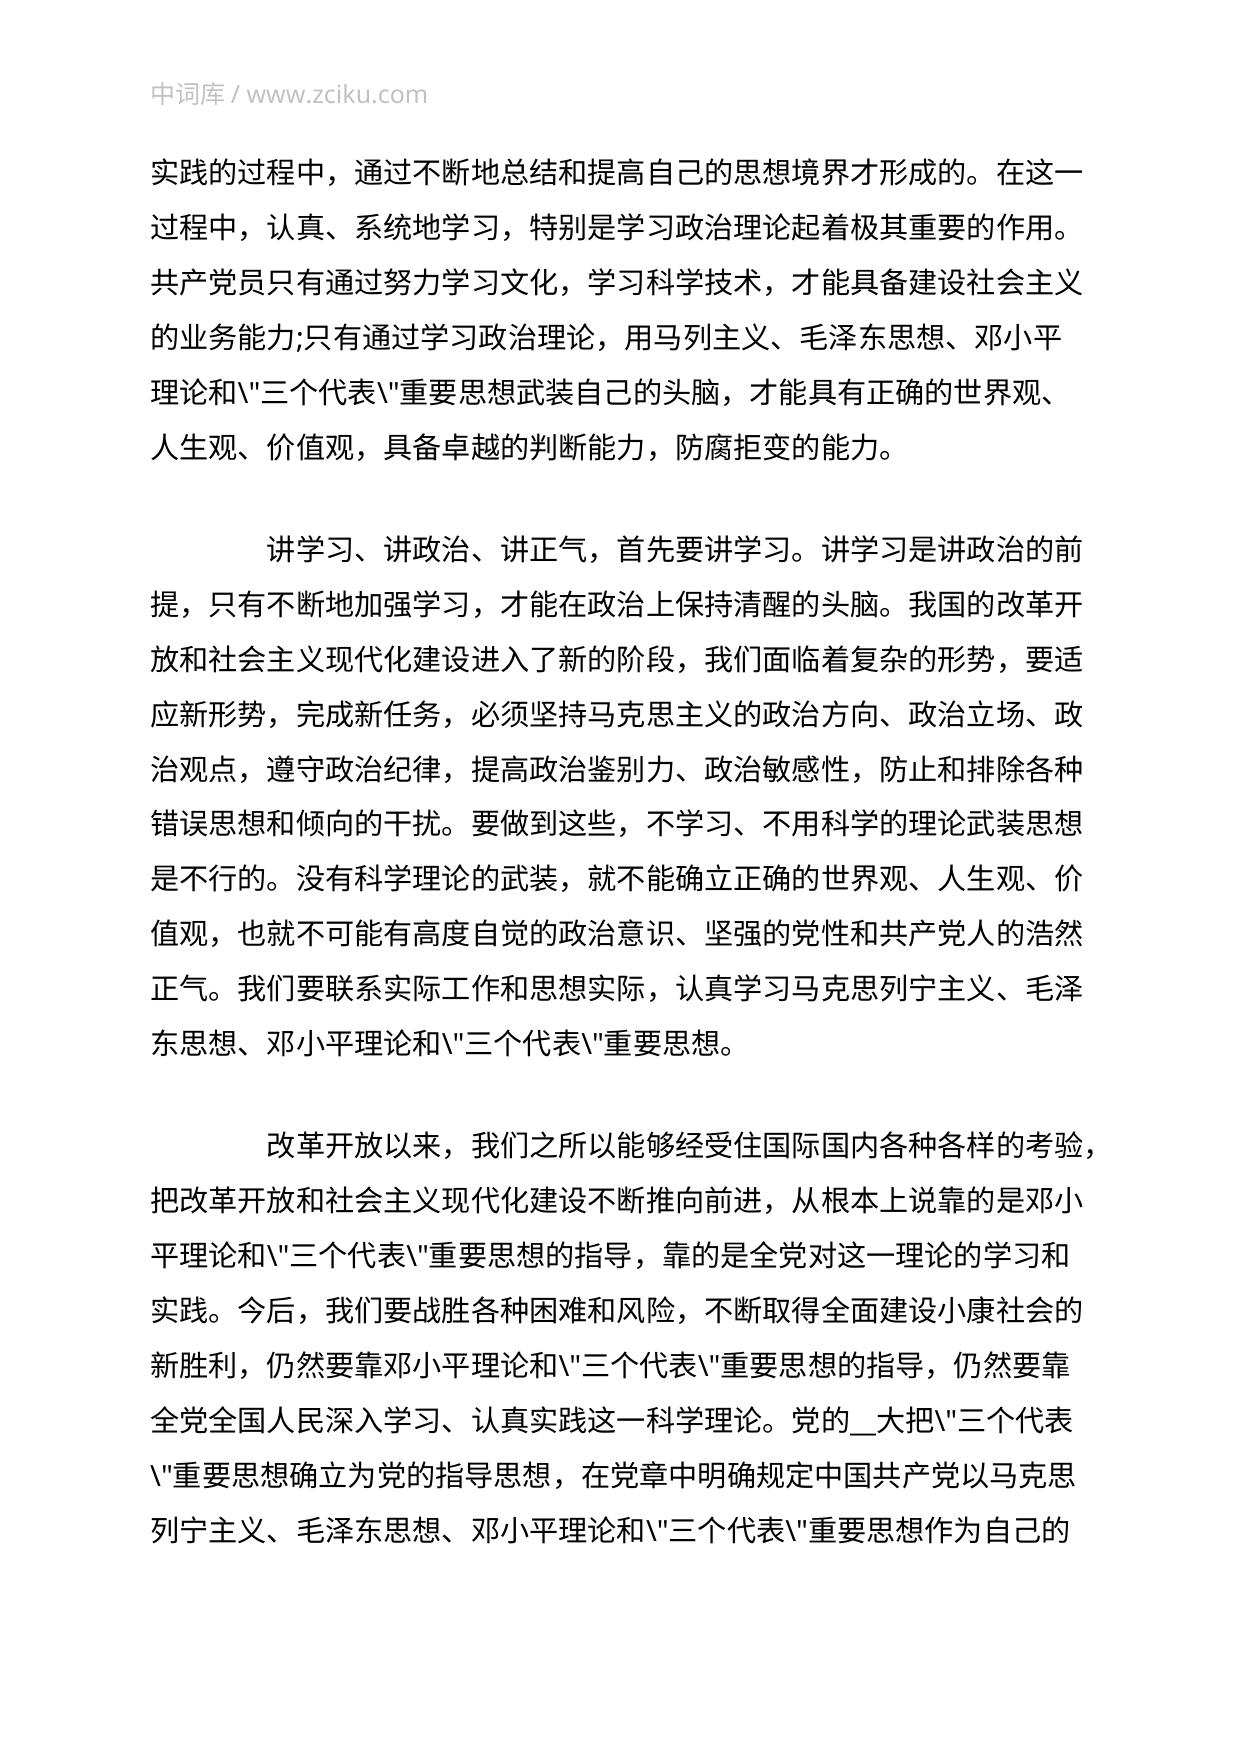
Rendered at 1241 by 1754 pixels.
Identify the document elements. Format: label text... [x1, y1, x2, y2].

text 讲学习、讲政治、讲正气，首先要讲学习。讲学习是讲政治的前提，只有不断地加强学习，才能在政治上保持清醒的头脑。我国的改革开放和社会主义现代化建设进入了新的阶段，我们面临着复杂的形势，要适应新形势，完成新任务，必须坚持马克思主义的政治方向、政治立场、政治观点，遵守政治纪律，提高政治鉴别力、政治敏感性，防止和排除各种错误思想和倾向的干扰。要做到这些，不学习、不用科学的理论武装思想是不行的。没有科学理论的武装，就不能确立正确的世界观、人生观、价值观，也就不可能有高度自觉的政治意识、坚强的党性和共产党人的浩然正气。我们要联系实际工作和思想实际，认真学习马克思列宁主义、毛泽东思想、邓小平理论和\"三个代表\"重要思想。 [150, 526, 1090, 1063]
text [150, 1122, 1090, 1549]
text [150, 150, 1090, 467]
